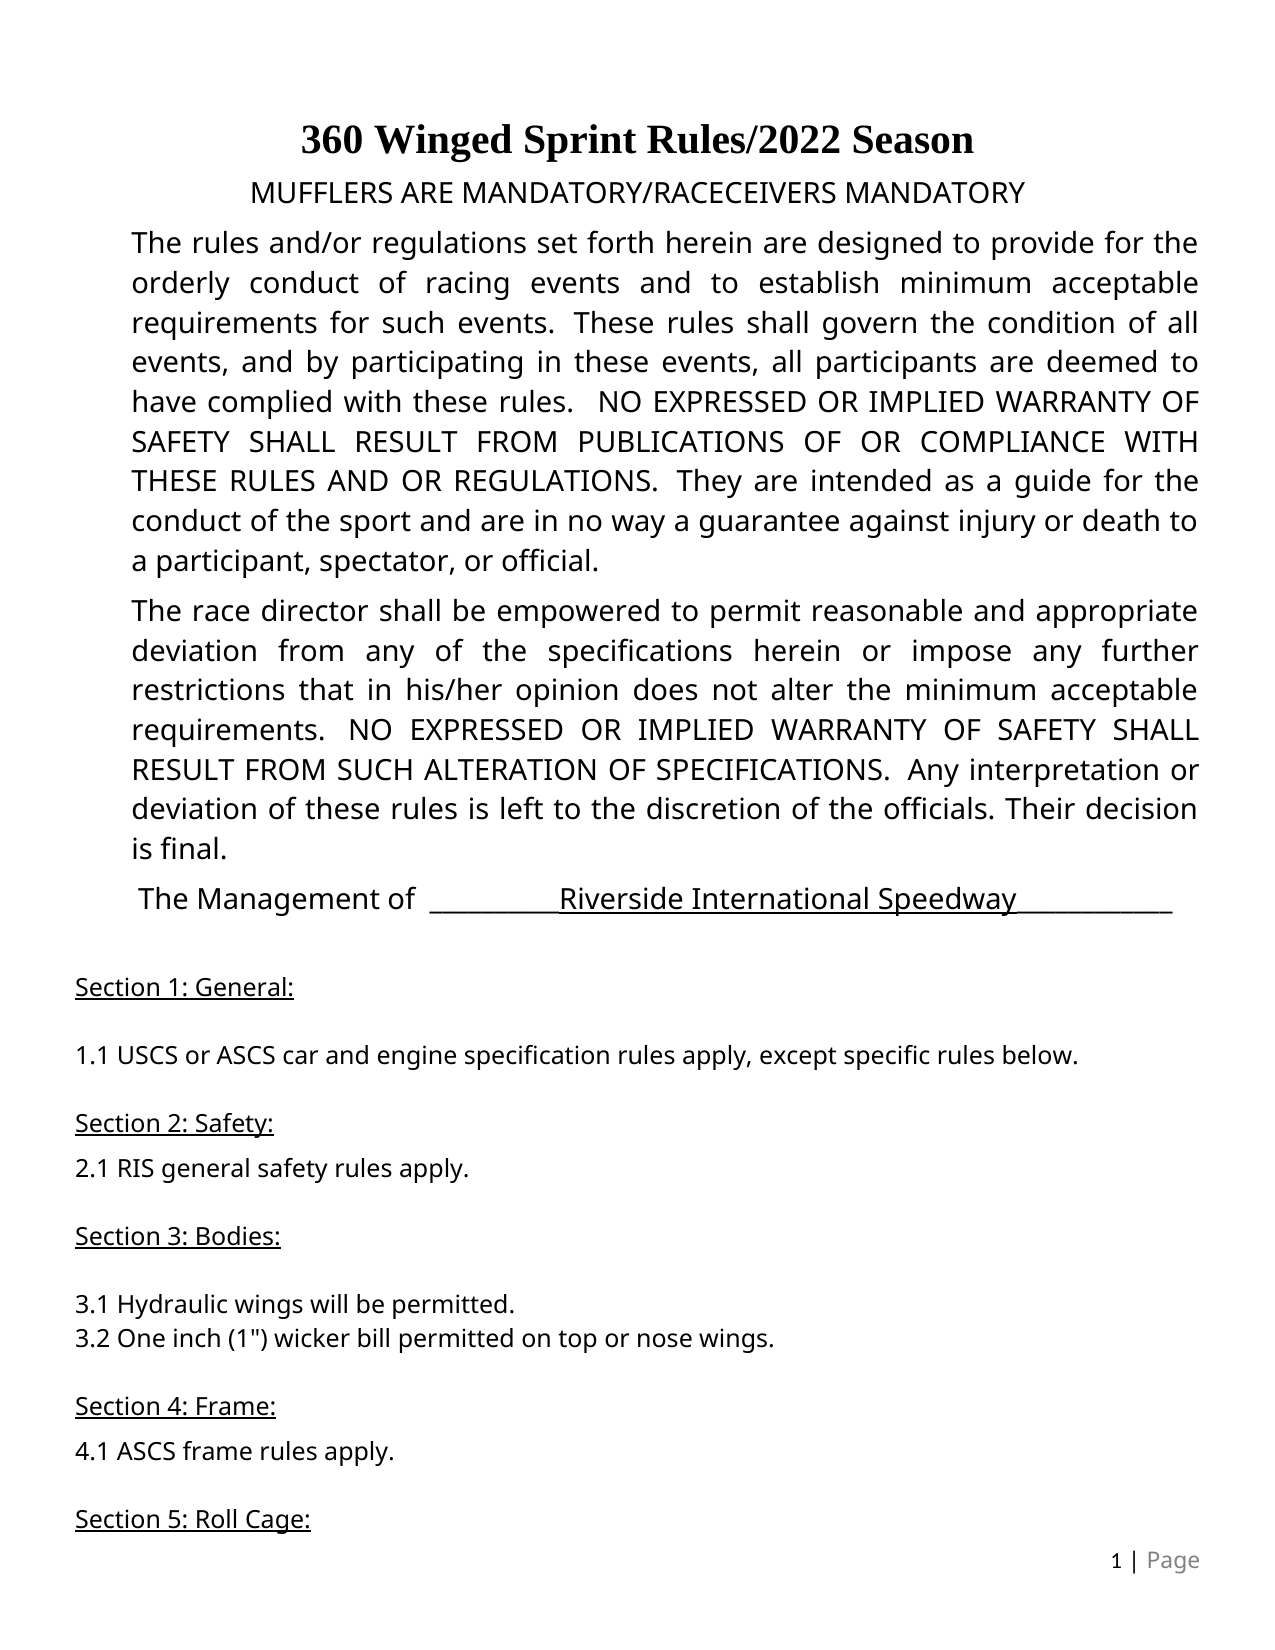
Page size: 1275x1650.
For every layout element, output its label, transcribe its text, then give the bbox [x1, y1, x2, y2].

text The rules and/or regulations set forth herein are designed to provide for the orderly conduct of racing events and to establish minimum acceptable requirements for such events. These rules shall govern the condition of all events, and by participating in these events, all participants are deemed to have complied with these rules. NO EXPRESSED OR IMPLIED WARRANTY OF SAFETY SHALL RESULT FROM PUBLICATIONS OF OR COMPLIANCE WITH THESE RULES AND OR REGULATIONS. They are intended as a guide for the conduct of the sport and are in no way a guarantee against injury or death to a participant, spectator, or official. [131, 223, 1200, 580]
text 360 Winged Sprint Rules/2022 Season [75, 114, 1200, 162]
text 4.1 ASCS frame rules apply. Section 5: Roll Cage: [75, 1433, 1200, 1535]
text 2.1 RIS general safety rules apply. Section 3: Bodies: 3.1 Hydraulic wings will be permitted. 3.2 One inch (1") wicker bill permitted on top or nose wings. Section 4: Frame: [75, 1150, 1200, 1423]
text The race director shall be empowered to permit reasonable and appropriate deviation from any of the specifications herein or impose any further restrictions that in his/her opinion does not alter the minimum acceptable requirements. NO EXPRESSED OR IMPLIED WARRANTY OF SAFETY SHALL RESULT FROM SUCH ALTERATION OF SPECIFICATIONS. Any interpretation or deviation of these rules is left to the discretion of the officials. Their decision is final. [131, 590, 1200, 868]
text MUFFLERS ARE MANDATORY/RACECEIVERS MANDATORY [75, 172, 1200, 212]
text Section 1: General: 1.1 USCS or ASCS car and engine specification rules apply, except specific rules below. Section 2: Safety: [75, 969, 1200, 1140]
text The Management of __________Riverside International Speedway____________ [131, 878, 1200, 918]
